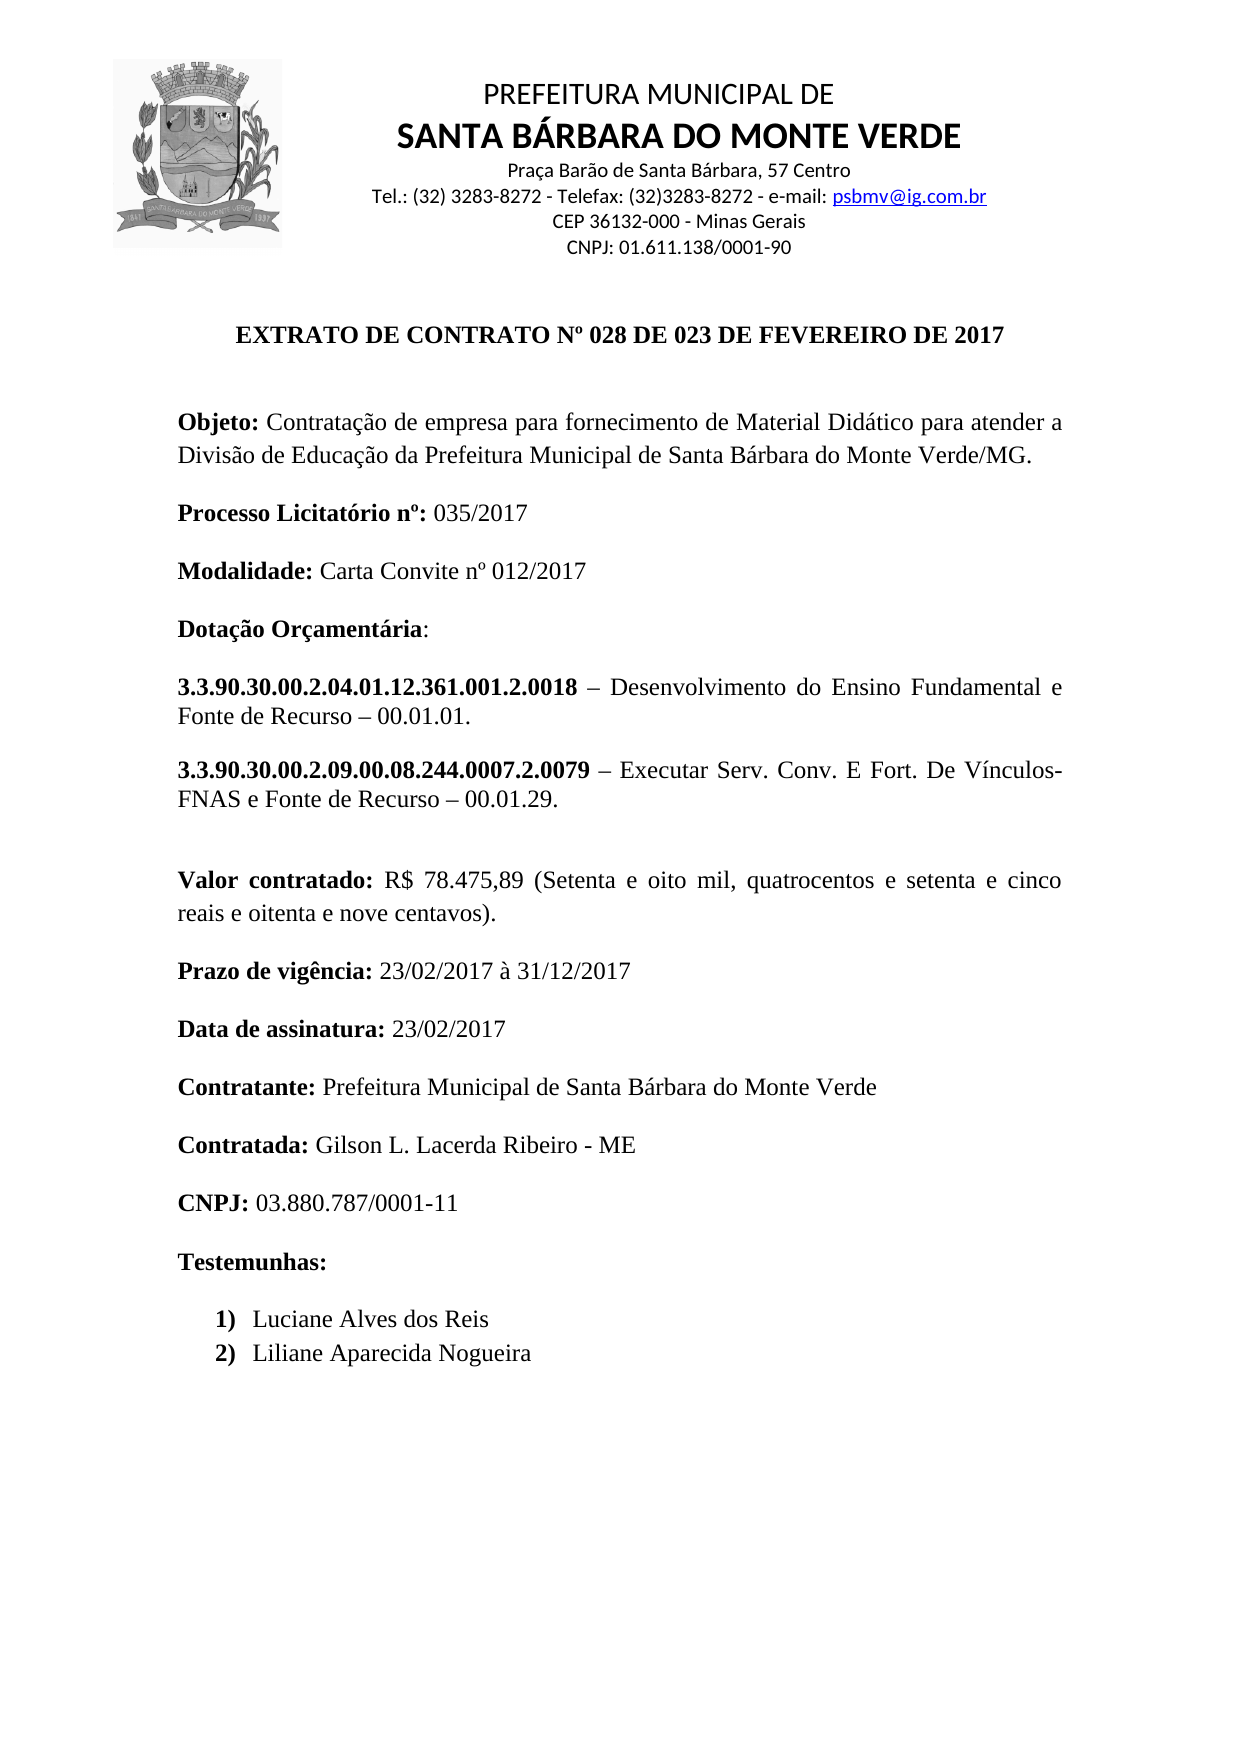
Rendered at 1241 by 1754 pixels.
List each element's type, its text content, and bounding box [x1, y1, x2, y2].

text Contratante: Prefeitura Municipal de Santa Bárbara do Monte Verde [177, 1072, 1063, 1101]
text CNPJ: 03.880.787/0001-11 [177, 1188, 1063, 1217]
list Liliane Aparecida Nogueira [215, 1338, 1063, 1366]
text 3.3.90.30.00.2.09.00.08.244.0007.2.0079 – Executar Serv. Conv. E Fort. De Vínculos-FNAS e Fonte de Recurso – 00.01.29. [177, 755, 1063, 812]
text Objeto: Contratação de empresa para fornecimento de Material Didático para atender a Divisão de Educação da Prefeitura Municipal de Santa Bárbara do Monte Verde/MG. [177, 407, 1063, 469]
text Processo Licitatório nº: 035/2017 [177, 498, 1063, 527]
text Testemunhas: [177, 1247, 1063, 1275]
text Modalidade: Carta Convite nº 012/2017 [177, 556, 1063, 585]
list Luciane Alves dos Reis [215, 1304, 1063, 1333]
text Prazo de vigência: 23/02/2017 à 31/12/2017 [177, 956, 1063, 985]
text Contratada: Gilson L. Lacerda Ribeiro - ME [177, 1131, 1063, 1159]
text Valor contratado: R$ 78.475,89 (Setenta e oito mil, quatrocentos e setenta e cinco reais e oitenta e nove centavos). [177, 865, 1063, 927]
text 3.3.90.30.00.2.04.01.12.361.001.2.0018 – Desenvolvimento do Ensino Fundamental e Fonte de Recurso – 00.01.01. [177, 672, 1063, 730]
text Data de assinatura: 23/02/2017 [177, 1014, 1063, 1043]
text EXTRATO DE CONTRATO Nº 028 DE 023 DE FEVEREIRO DE 2017 [177, 320, 1063, 349]
text Dotação Orçamentária: [177, 614, 1063, 643]
